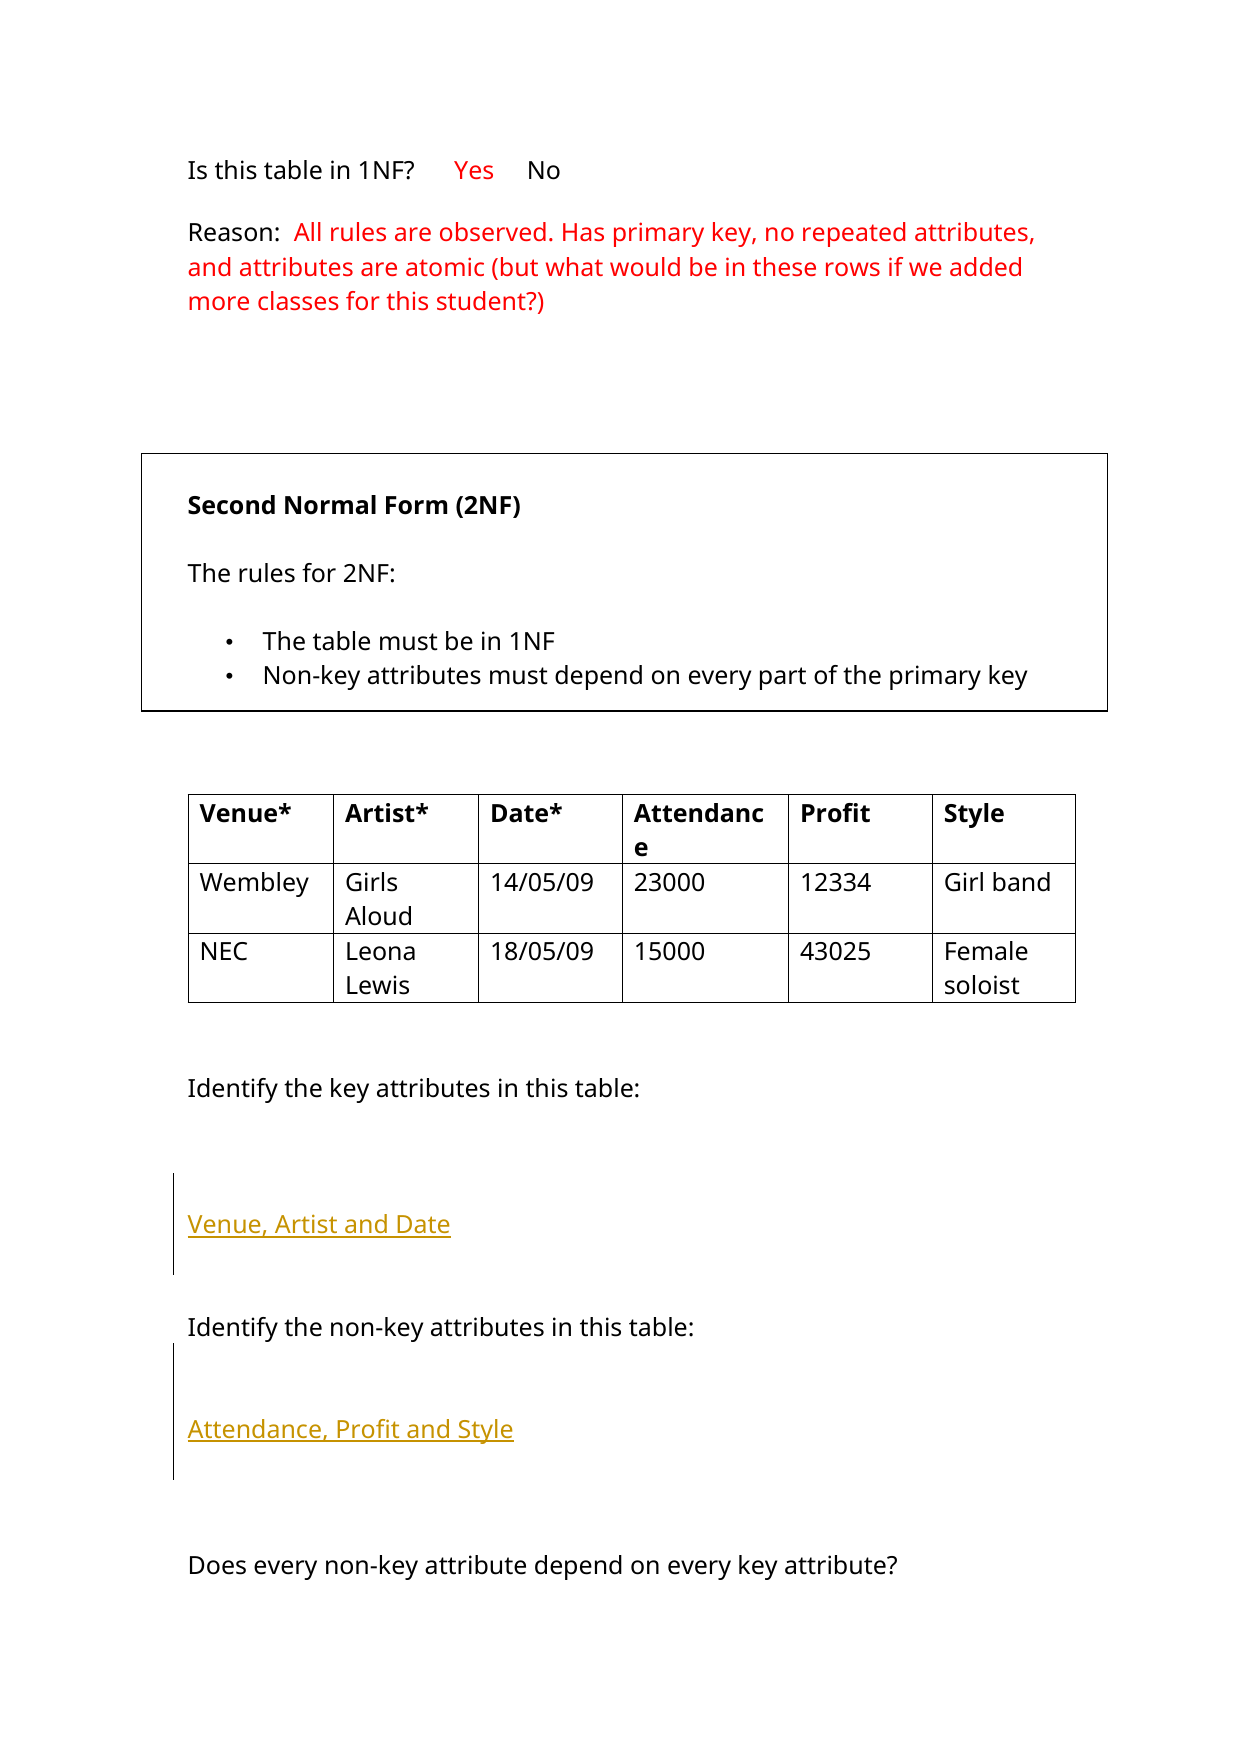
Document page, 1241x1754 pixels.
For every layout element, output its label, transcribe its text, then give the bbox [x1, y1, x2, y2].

table_cell 23000 [623, 864, 788, 932]
table_cell Female soloist [933, 934, 1075, 1002]
table_header Artist* [334, 795, 478, 863]
text Second Normal Form (2NF) [187, 488, 1053, 522]
list The table must be in 1NF [225, 624, 1053, 658]
table_cell Girl band [933, 864, 1075, 932]
table_header Venue* [189, 795, 333, 863]
table_header Attendance [623, 795, 788, 863]
text The rules for 2NF: [187, 556, 1053, 590]
table_cell 43025 [789, 934, 932, 1002]
text Identify the non-key attributes in this table: [187, 1309, 1053, 1343]
text Identify the key attributes in this table: [187, 1071, 1053, 1105]
table_cell 12334 [789, 864, 932, 932]
table_cell 18/05/09 [479, 934, 622, 1002]
text Does every non-key attribute depend on every key attribute? [187, 1548, 1053, 1582]
table_header Profit [789, 795, 932, 863]
table_cell Leona Lewis [334, 934, 478, 1002]
table_cell Girls Aloud [334, 864, 478, 932]
table_cell 14/05/09 [479, 864, 622, 932]
table_cell NEC [189, 934, 333, 1002]
table_cell 15000 [623, 934, 788, 1002]
text Is this table in 1NF? Yes No [187, 152, 1053, 186]
text Reason: All rules are observed. Has primary key, no repeated attributes, and attributes are atomic (but what would be in these rows if we added more classes for this student?) [187, 215, 1053, 317]
table_cell Wembley [189, 864, 333, 932]
table_header Style [933, 795, 1075, 863]
list Non-key attributes must depend on every part of the primary key [225, 658, 1053, 692]
table_header Date* [479, 795, 622, 863]
